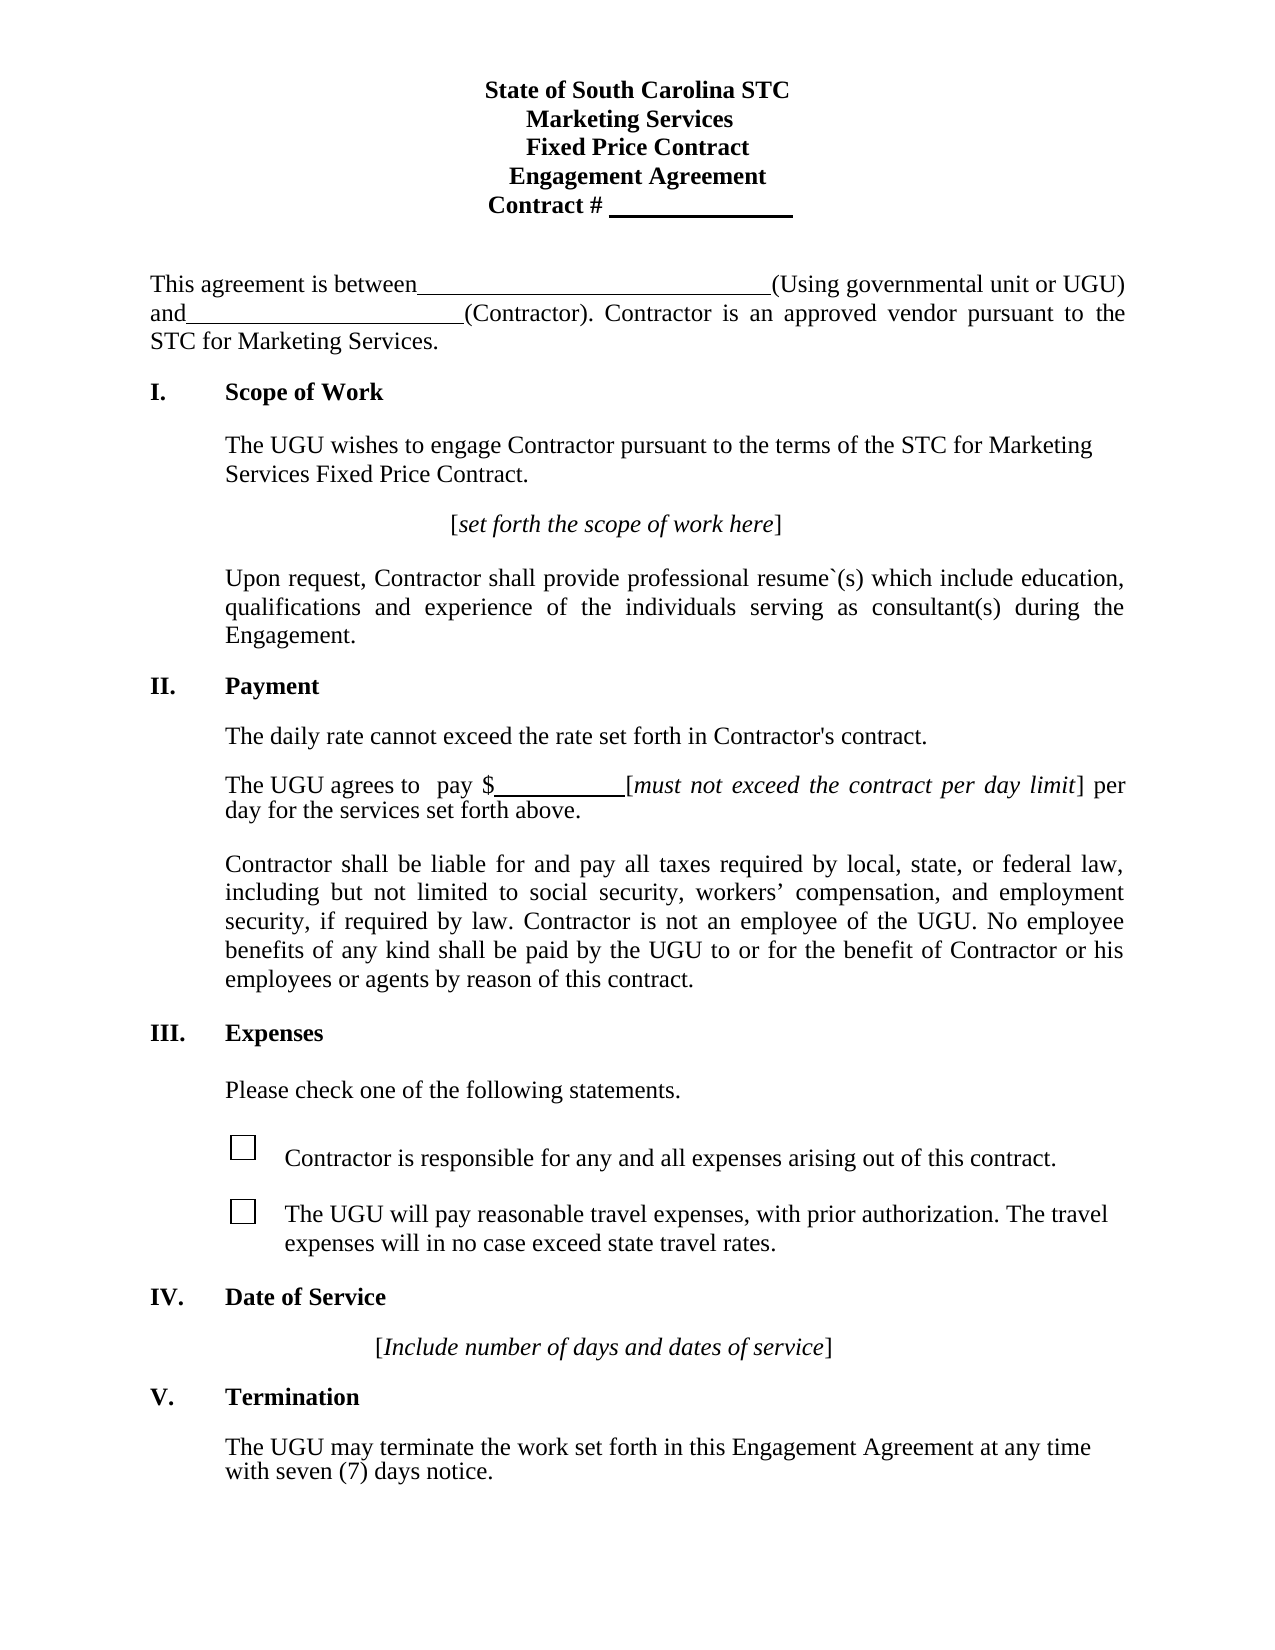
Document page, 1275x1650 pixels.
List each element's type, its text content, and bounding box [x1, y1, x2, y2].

table_header Contractor is responsible for any and all expenses arising out of this contract. [264, 1144, 1135, 1186]
subtitle Termination [150, 1382, 1146, 1411]
text The UGU wishes to engage Contractor pursuant to the terms of the STC for Marketing [225, 430, 1146, 459]
subtitle Expenses [150, 1018, 1146, 1046]
text The UGU agrees to pay $ [must not exceed the contract per day limit] per day for the services set forth above. [225, 774, 1126, 823]
text Please check one of the following statements. [225, 1075, 1146, 1104]
text Services Fixed Price Contract. [225, 459, 1146, 488]
table_cell The UGU will pay reasonable travel expenses, with prior authorization. The travel expenses will in no case exceed state travel rates. [264, 1186, 1135, 1257]
text Contractor shall be liable for and pay all taxes required by local, state, or federal law, including but not limited to social security, workers’ compensation, and employment security, if required by law. Contractor is not an employee of the UGU. No employee benefits of any kind shall be paid by the UGU to or for the benefit of Contractor or his employees or agents by reason of this contract. [225, 849, 1125, 992]
text The UGU may terminate the work set forth in this Engagement Agreement at any time with seven (7) days notice. [225, 1435, 1116, 1485]
subtitle State of South Carolina STC Marketing Services Fixed Price Contract [484, 75, 792, 161]
text This agreement is between (Using governmental unit or UGU) and (Contractor). Contractor is an approved vendor pursuant to the STC for Marketing Services. [150, 269, 1125, 355]
text [Include number of days and dates of service] [375, 1332, 1146, 1361]
text The daily rate cannot exceed the rate set forth in Contractor's contract. [225, 721, 1146, 750]
subtitle Scope of Work [150, 377, 1146, 406]
subtitle Payment [150, 671, 1146, 700]
text [set forth the scope of work here] [448, 509, 784, 538]
text Engagement Agreement Contract # [488, 161, 794, 219]
text Upon request, Contractor shall provide professional resume`(s) which include education, qualifications and experience of the individuals serving as consultant(s) during the Engagement. [225, 563, 1125, 649]
subtitle Date of Service [150, 1282, 1146, 1311]
